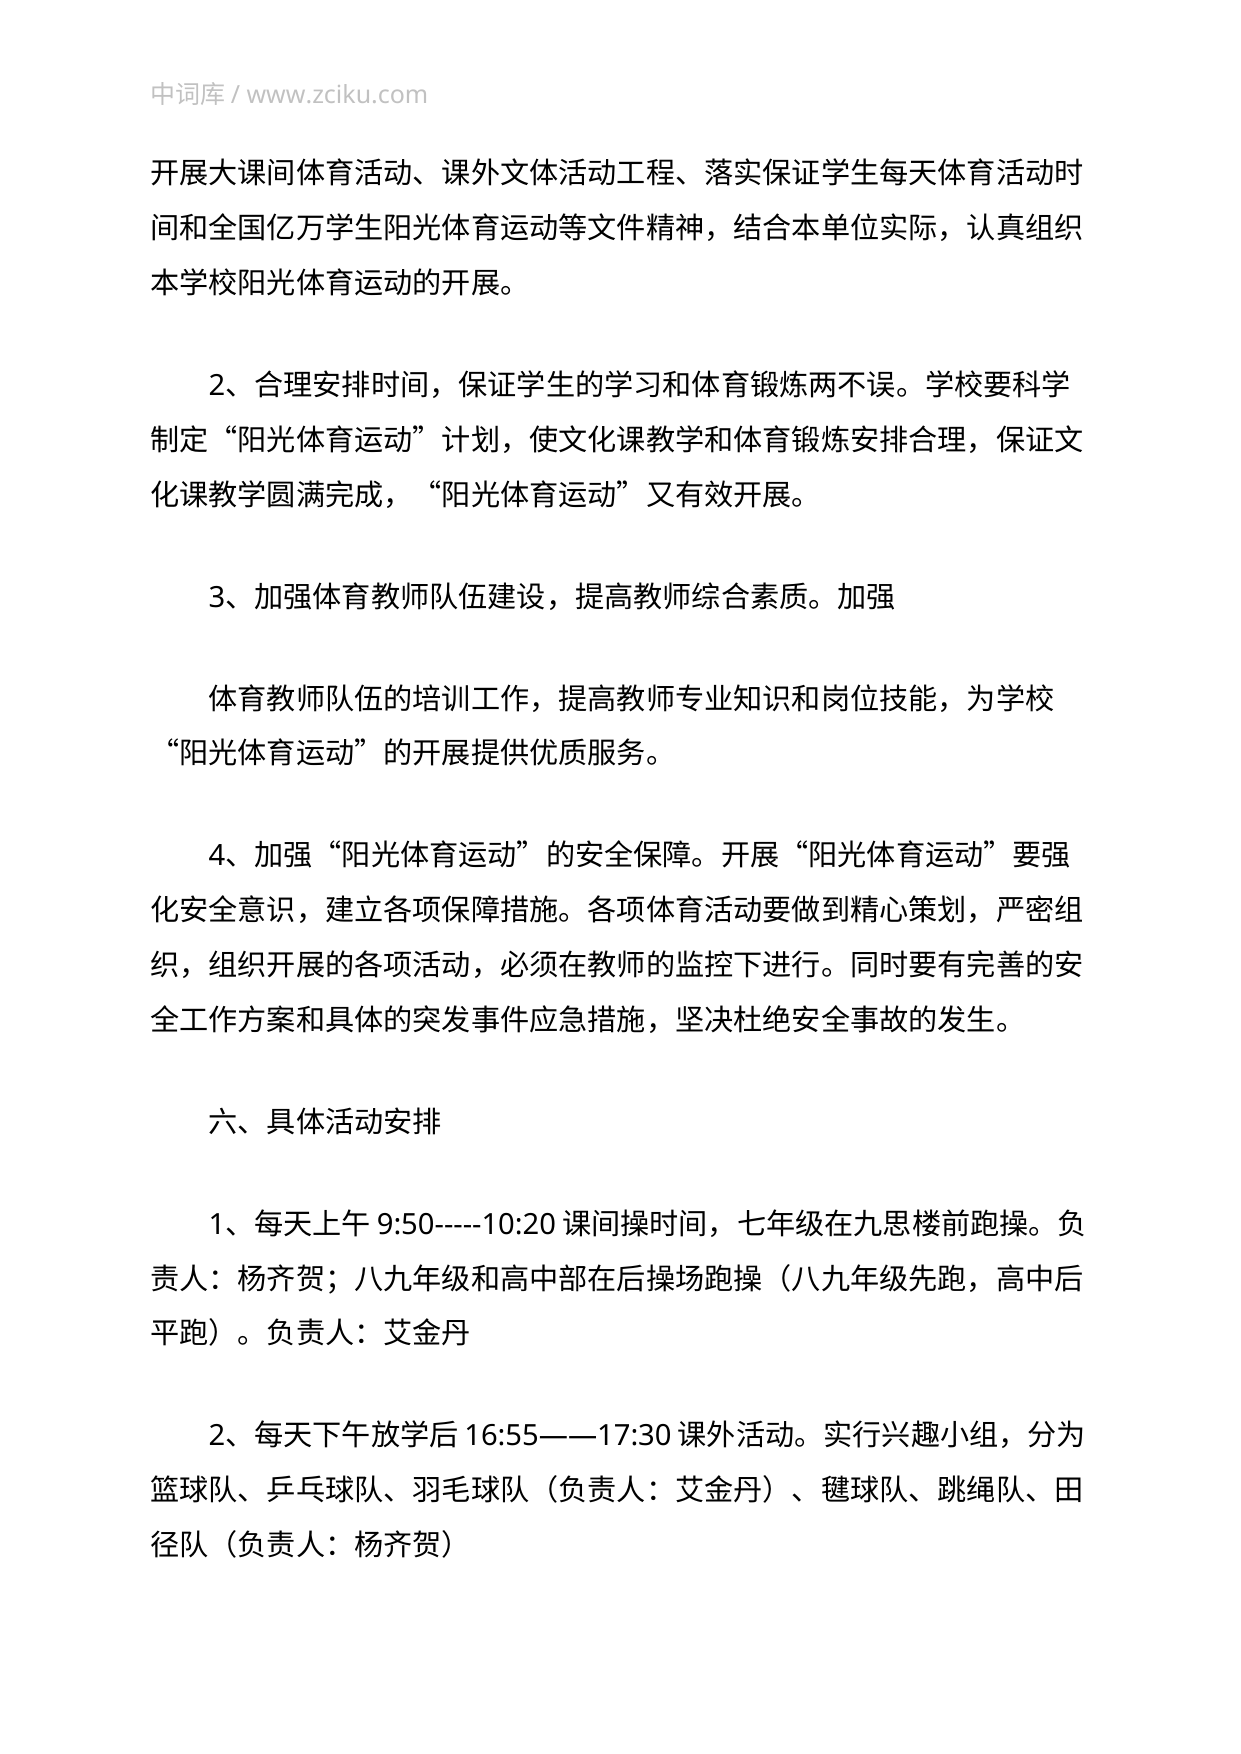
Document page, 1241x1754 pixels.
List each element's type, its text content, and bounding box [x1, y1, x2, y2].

text 2、合理安排时间，保证学生的学习和体育锻炼两不误。学校要科学制定“阳光体育运动”计划，使文化课教学和体育锻炼安排合理，保证文化课教学圆满完成，“阳光体育运动”又有效开展。 [150, 362, 1090, 514]
text 3、加强体育教师队伍建设，提高教师综合素质。加强 [150, 573, 1090, 616]
text 4、加强“阳光体育运动”的安全保障。开展“阳光体育运动”要强化安全意识，建立各项保障措施。各项体育活动要做到精心策划，严密组织，组织开展的各项活动，必须在教师的监控下进行。同时要有完善的安全工作方案和具体的突发事件应急措施，坚决杜绝安全事故的发生。 [150, 832, 1090, 1039]
text 体育教师队伍的培训工作，提高教师专业知识和岗位技能，为学校“阳光体育运动”的开展提供优质服务。 [150, 675, 1090, 772]
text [150, 150, 1090, 302]
text 六、具体活动安排 [150, 1098, 1090, 1141]
text 2、每天下午放学后16:55——17:30课外活动。实行兴趣小组，分为篮球队、乒乓球队、羽毛球队（负责人：艾金丹）、毽球队、跳绳队、田径队（负责人：杨齐贺） [150, 1412, 1090, 1564]
text 1、每天上午9:50-----10:20课间操时间，七年级在九思楼前跑操。负责人：杨齐贺；八九年级和高中部在后操场跑操（八九年级先跑，高中后平跑）。负责人：艾金丹 [150, 1200, 1090, 1352]
